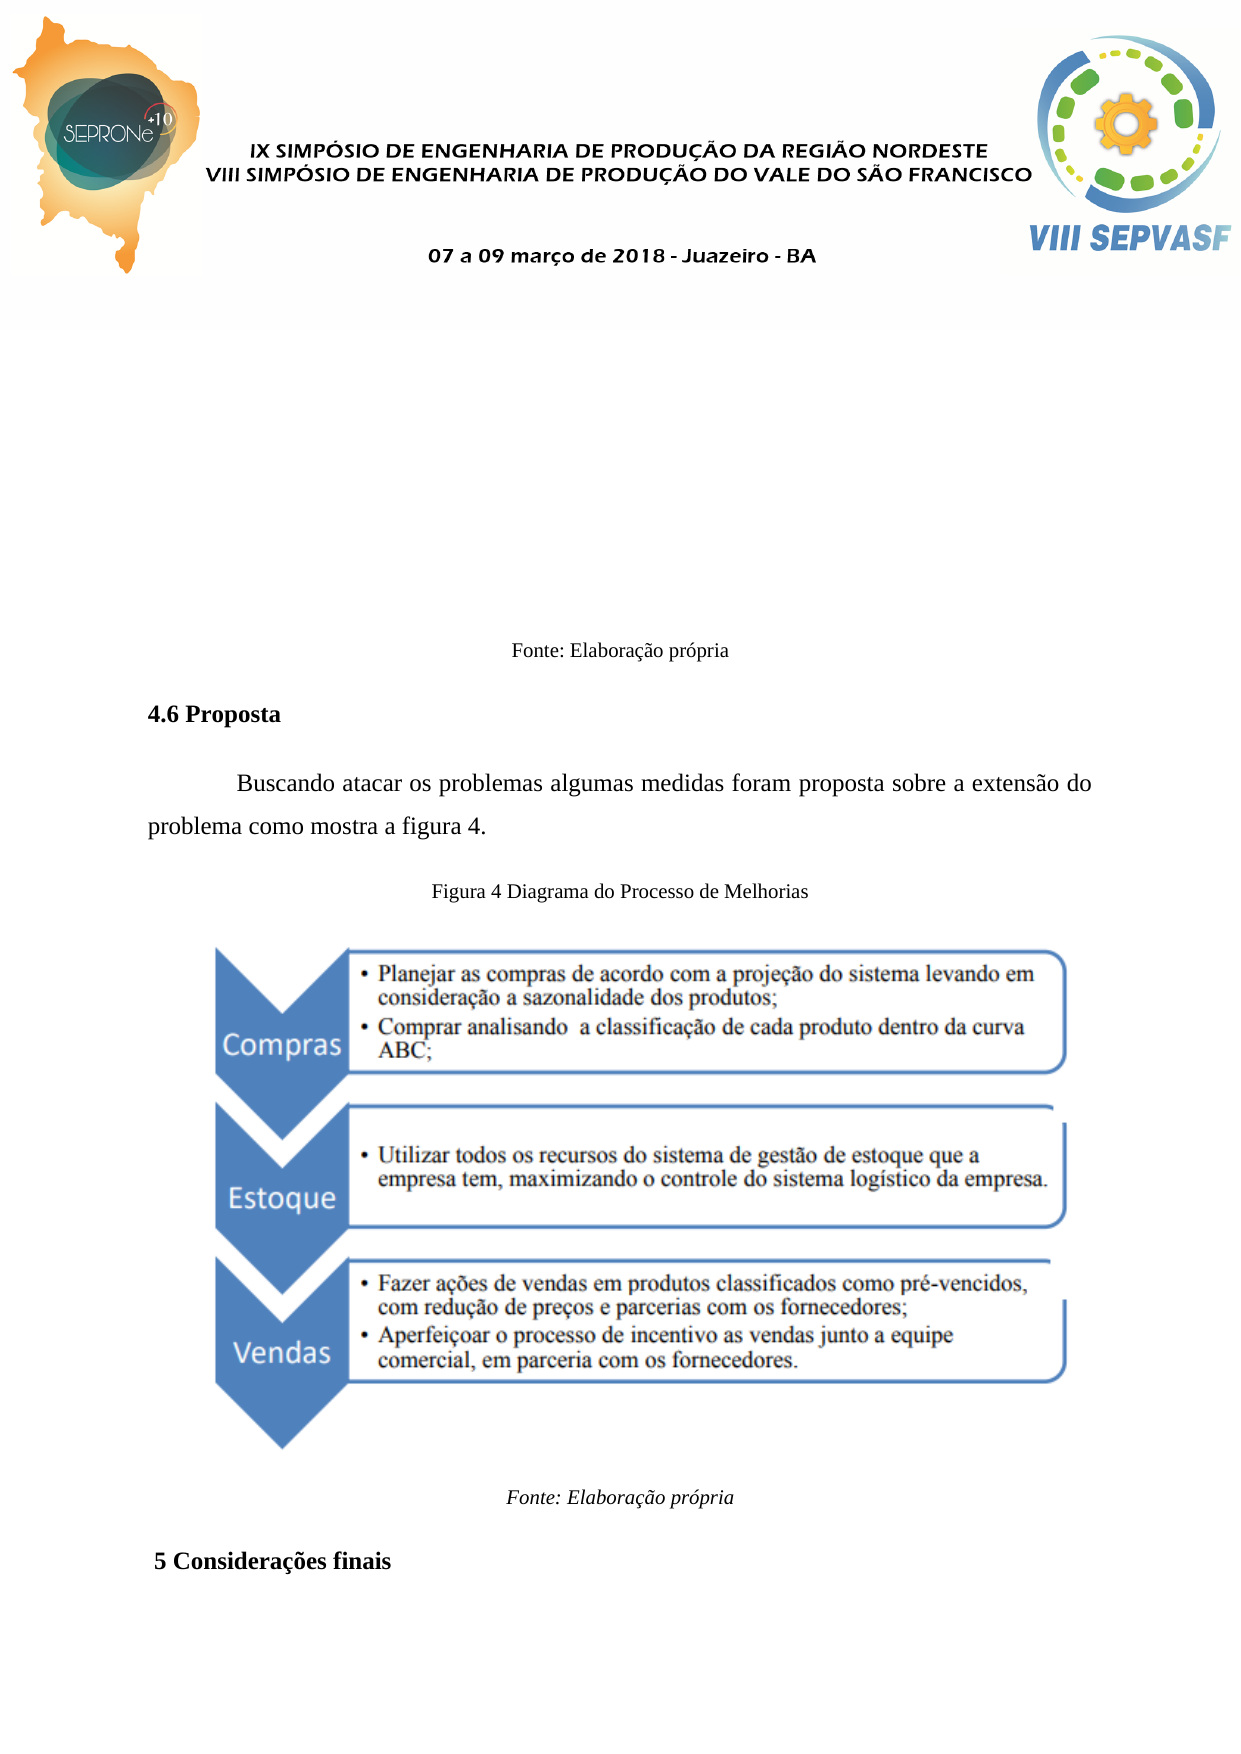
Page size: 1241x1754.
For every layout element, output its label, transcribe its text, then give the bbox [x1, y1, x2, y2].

text 5 Considerações finais [148, 1546, 1092, 1575]
text Buscando atacar os problemas algumas medidas foram proposta sobre a extensão do problema como mostra a figura 4. [148, 768, 1092, 839]
text Fonte: Elaboração própria [148, 638, 1092, 662]
picture [201, 943, 1111, 1456]
text Figura 4 Diagrama do Processo de Melhorias [148, 879, 1092, 903]
text 4.6 Proposta [148, 699, 1092, 728]
picture [0, 0, 1241, 330]
text Fonte: Elaboração própria [148, 1485, 1092, 1509]
